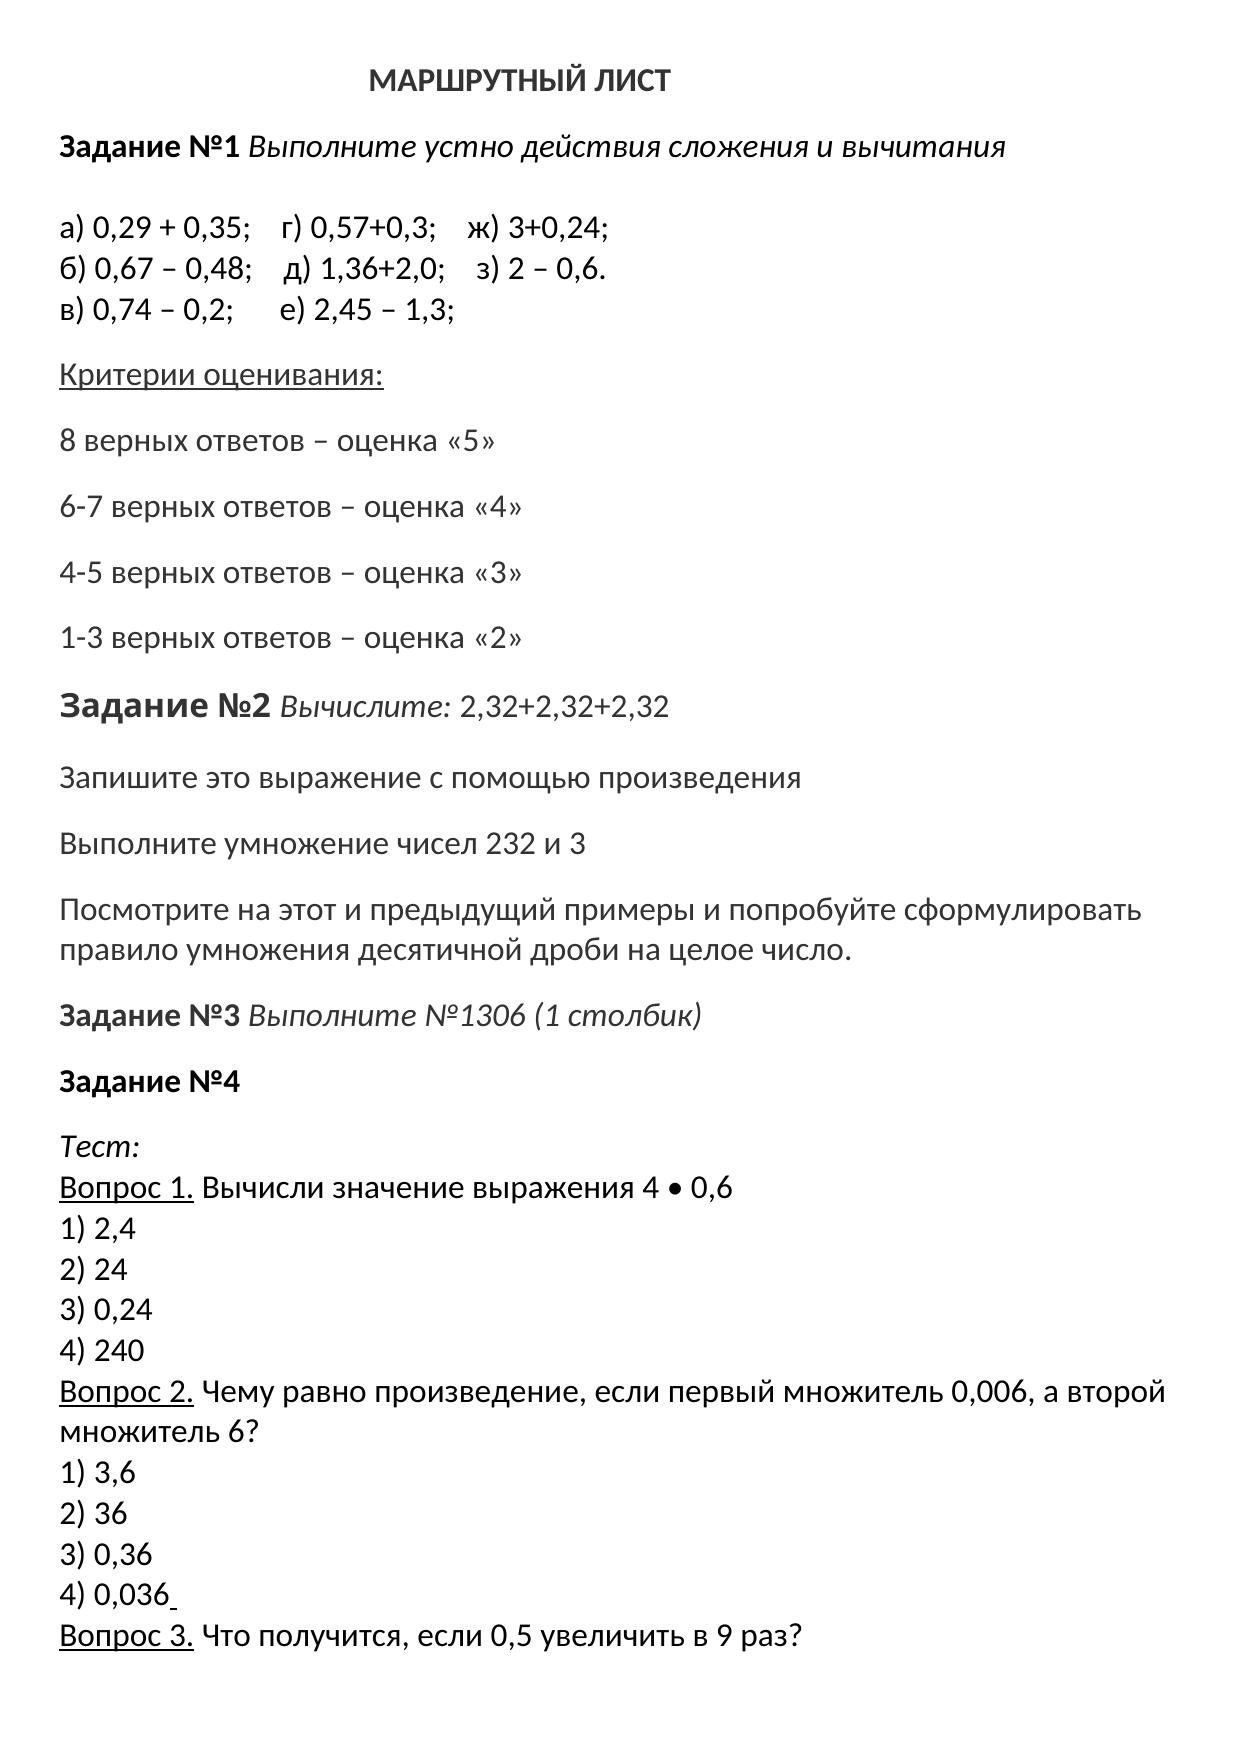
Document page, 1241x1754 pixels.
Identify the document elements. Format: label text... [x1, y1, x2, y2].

text 4-5 верных ответов – оценка «3» [59, 551, 1181, 591]
text Задание №3 Выполните №1306 (1 столбик) [59, 994, 1181, 1035]
text Запишите это выражение с помощью произведения [59, 756, 1181, 797]
text Посмотрите на этот и предыдущий примеры и попробуйте сформулировать правило умножения десятичной дроби на целое число. [59, 887, 1181, 969]
text 6-7 верных ответов – оценка «4» [59, 485, 1181, 526]
text а) 0,29 + 0,35; г) 0,57+0,3; ж) 3+0,24; [59, 206, 1181, 247]
text Критерии оценивания: [59, 353, 1181, 394]
text 1-3 верных ответов – оценка «2» [59, 616, 1181, 657]
text 8 верных ответов – оценка «5» [59, 419, 1181, 460]
text Задание №2 Вычислите: 2,32+2,32+2,32 [59, 682, 1181, 727]
text Задание №1 Выполните устно действия сложения и вычитания [59, 125, 1181, 166]
text МАРШРУТНЫЙ ЛИСТ [59, 59, 1181, 100]
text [59, 1125, 1181, 1655]
text в) 0,74 – 0,2; е) 2,45 – 1,3; [59, 288, 1181, 328]
text б) 0,67 – 0,48; д) 1,36+2,0; з) 2 – 0,6. [59, 247, 1181, 288]
text Задание №4 [59, 1060, 1181, 1100]
text Выполните умножение чисел 232 и 3 [59, 822, 1181, 862]
